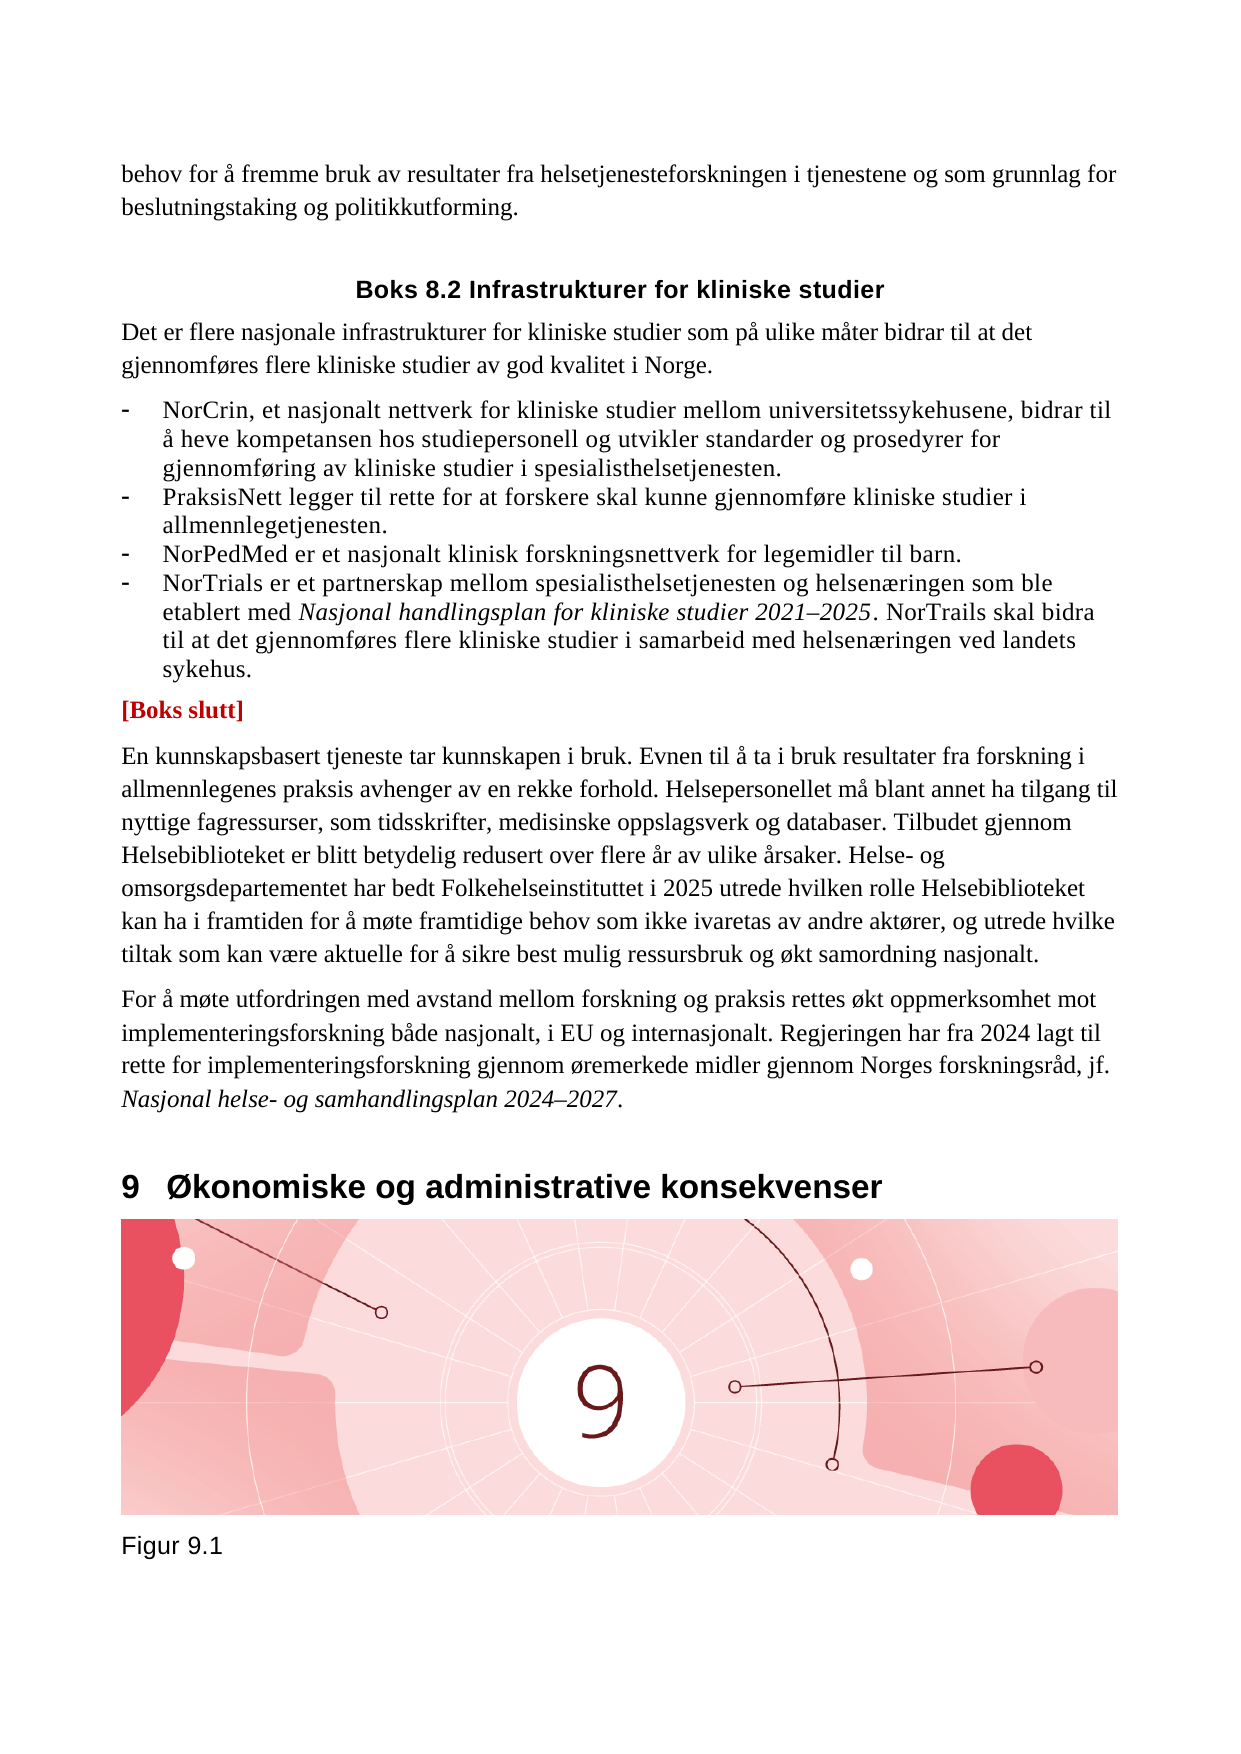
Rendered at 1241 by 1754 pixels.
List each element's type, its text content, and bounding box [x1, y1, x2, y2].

picture [121, 1219, 1118, 1515]
list PraksisNett legger til rette for at forskere skal kunne gjennomføre kliniske studier i allmennlegetjenesten. [121, 482, 1119, 539]
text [121, 159, 1119, 221]
text Det er flere nasjonale infrastrukturer for kliniske studier som på ulike måter bidrar til at det gjennomføres flere kliniske studier av god kvalitet i Norge. [121, 317, 1119, 379]
text [Boks slutt] [121, 695, 1119, 724]
subtitle Økonomiske og administrative konsekvenser [121, 1167, 1119, 1205]
text Infrastrukturer for kliniske studier [121, 276, 1119, 304]
text En kunnskapsbasert tjeneste tar kunnskapen i bruk. Evnen til å ta i bruk resultater fra forskning i allmennlegenes praksis avhenger av en rekke forhold. Helsepersonellet må blant annet ha tilgang til nyttige fagressurser, som tidsskrifter, medisinske oppslagsverk og databaser. Tilbudet gjennom Helsebiblioteket er blitt betydelig redusert over flere år av ulike årsaker. Helse- og omsorgsdepartementet har bedt Folkehelseinstituttet i 2025 utrede hvilken rolle Helsebiblioteket kan ha i framtiden for å møte framtidige behov som ikke ivaretas av andre aktører, og utrede hvilke tiltak som kan være aktuelle for å sikre best mulig ressursbruk og økt samordning nasjonalt. [121, 741, 1119, 968]
list NorCrin, et nasjonalt nettverk for kliniske studier mellom universitetssykehusene, bidrar til å heve kompetansen hos studiepersonell og utvikler standarder og prosedyrer for gjennomføring av kliniske studier i spesialisthelsetjenesten. [121, 395, 1119, 482]
list NorPedMed er et nasjonalt klinisk forskningsnettverk for legemidler til barn. [121, 539, 1119, 568]
list NorTrials er et partnerskap mellom spesialisthelsetjenesten og helsenæringen som ble etablert med Nasjonal handlingsplan for kliniske studier 2021–2025. NorTrails skal bidra til at det gjennomføres flere kliniske studier i samarbeid med helsenæringen ved landets sykehus. [121, 568, 1119, 683]
text For å møte utfordringen med avstand mellom forskning og praksis rettes økt oppmerksomhet mot implementeringsforskning både nasjonalt, i EU og internasjonalt. Regjeringen har fra 2024 lagt til rette for implementeringsforskning gjennom øremerkede midler gjennom Norges forskningsråd, jf. Nasjonal helse- og samhandlingsplan 2024–2027. [121, 984, 1119, 1112]
